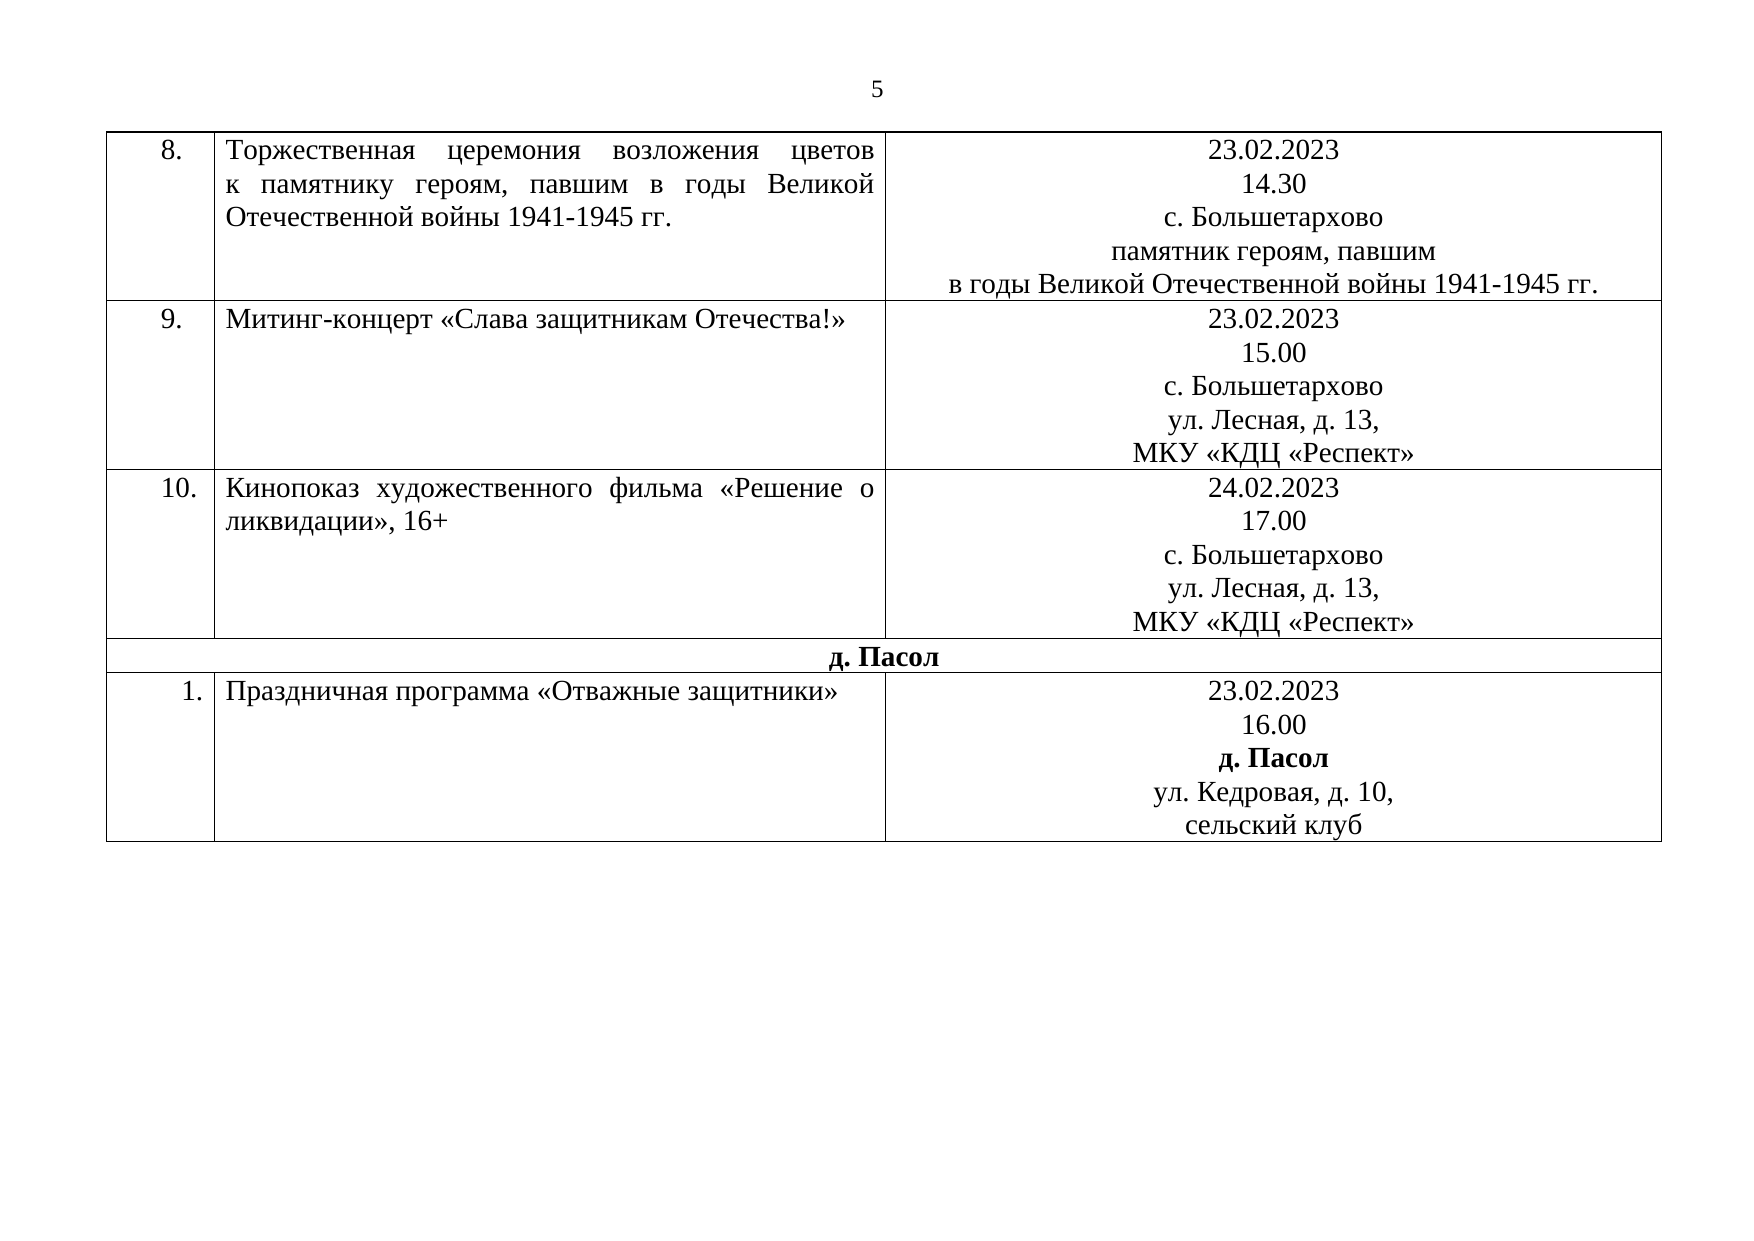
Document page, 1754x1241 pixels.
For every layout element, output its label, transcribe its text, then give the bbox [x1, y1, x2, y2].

table_cell 23.02.2023 15.00 с. Большетархово ул. Лесная, д. 13, МКУ «КДЦ «Респект» [886, 301, 1661, 469]
table_cell [107, 133, 214, 300]
table_cell 23.02.2023 14.30 с. Большетархово памятник героям, павшим в годы Великой Отечественной войны 1941-1945 гг. [886, 133, 1661, 300]
table_cell [107, 301, 214, 469]
table_cell Митинг-концерт «Слава защитникам Отечества!» [215, 301, 885, 469]
table_cell д. Пасол [107, 639, 1661, 672]
table_cell Кинопоказ художественного фильма «Решение о ликвидации», 16+ [215, 470, 885, 638]
table_cell 23.02.2023 16.00 д. Пасол ул. Кедровая, д. 10, сельский клуб [886, 673, 1661, 841]
table_cell [107, 470, 214, 638]
table_cell 24.02.2023 17.00 с. Большетархово ул. Лесная, д. 13, МКУ «КДЦ «Респект» [886, 470, 1661, 638]
table_cell 1. [107, 673, 214, 841]
table_cell Праздничная программа «Отважные защитники» [215, 673, 885, 841]
table_cell Торжественная церемония возложения цветов к памятнику героям, павшим в годы Великой Отечественной войны 1941-1945 гг. [215, 133, 885, 300]
